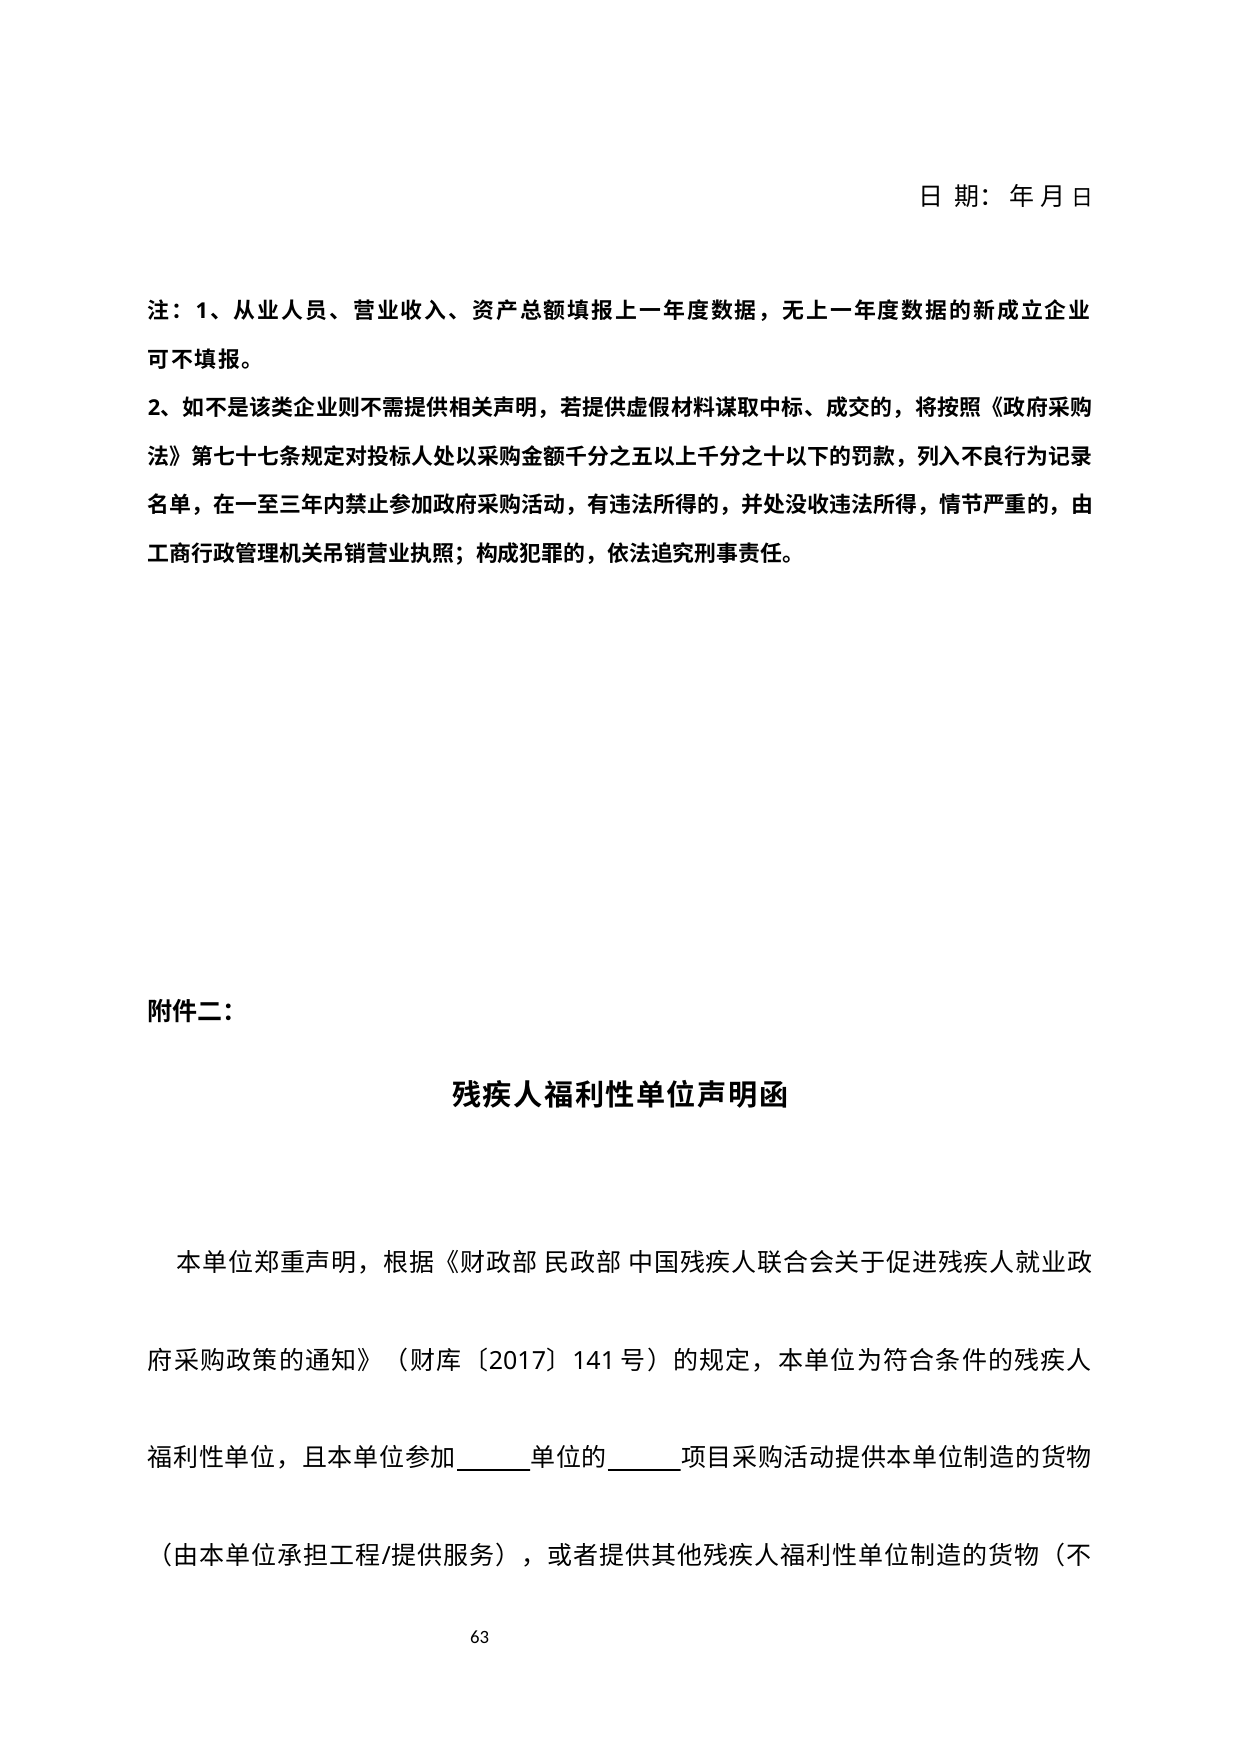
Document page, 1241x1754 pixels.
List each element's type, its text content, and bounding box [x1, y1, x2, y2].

list 2、如不是该类企业则不需提供相关声明，若提供虚假材料谋取中标、成交的，将按照《政府采购法》第七十七条规定对投标人处以采购金额千分之五以上千分之十以下的罚款，列入不良行为记录名单，在一至三年内禁止参加政府采购活动，有违法所得的，并处没收违法所得，情节严重的，由工商行政管理机关吊销营业执照；构成犯罪的，依法追究刑事责任。 [148, 389, 1093, 568]
text 日 期： 年 月 日 [148, 162, 1093, 227]
list 附件二： [148, 977, 1093, 1042]
list 注：1、从业人员、营业收入、资产总额填报上一年度数据，无上一年度数据的新成立企业可不填报。 [148, 292, 1093, 374]
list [148, 1228, 1093, 1586]
list 残疾人福利性单位声明函 [148, 1060, 1093, 1125]
